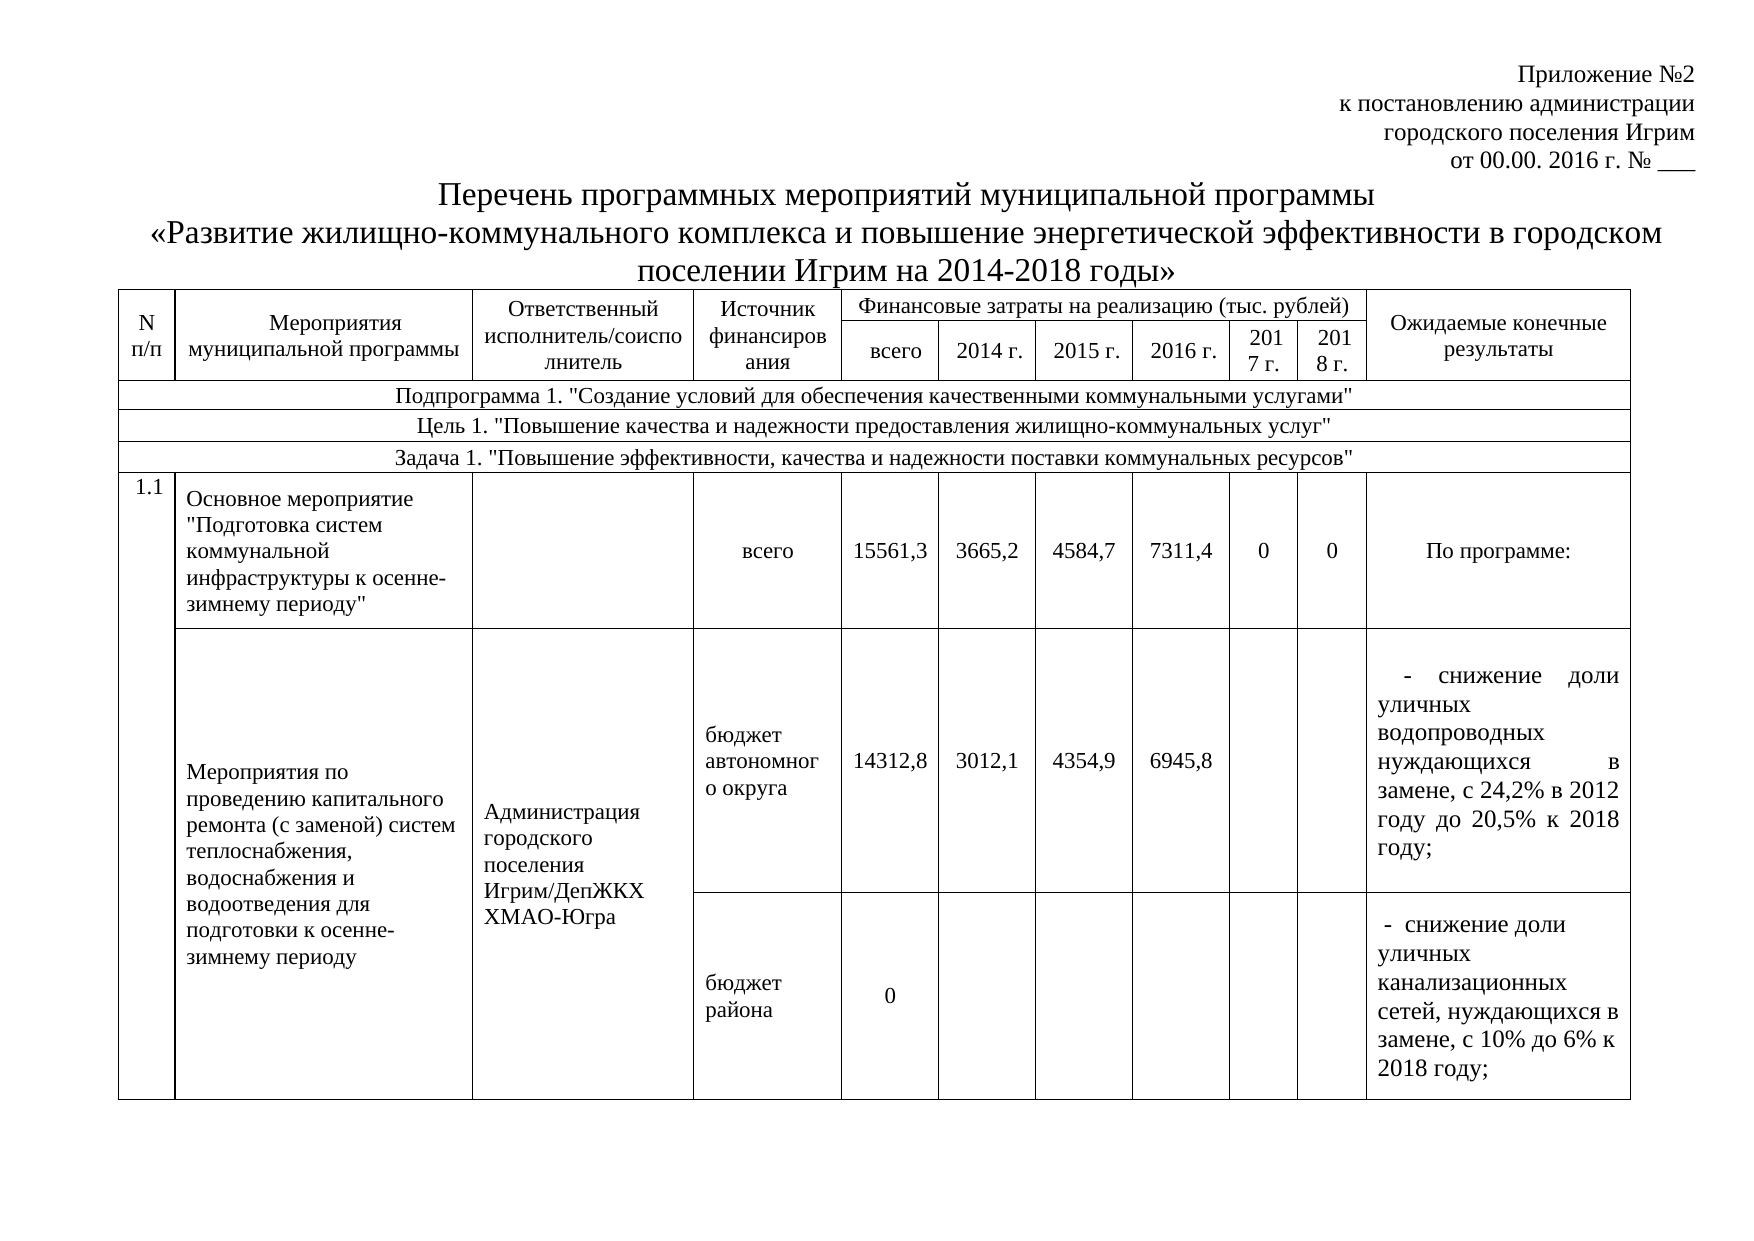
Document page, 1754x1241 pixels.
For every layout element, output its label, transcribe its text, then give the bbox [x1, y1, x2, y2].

table_cell 2018 г. [1298, 321, 1366, 380]
table_cell 6945,8 [1133, 629, 1229, 892]
table_cell [1230, 629, 1297, 892]
text к постановлению администрации [118, 88, 1695, 117]
table_cell 0 [842, 893, 938, 1098]
table_cell [1133, 893, 1229, 1098]
table_cell 7311,4 [1133, 473, 1229, 628]
table_cell 2017 г. [1230, 321, 1297, 380]
table_cell Мероприятия по проведению капитального ремонта (с заменой) систем теплоснабжения, водоснабжения и водоотведения для подготовки к осенне-зимнему периоду [176, 629, 472, 1098]
table_cell Цель 1. "Повышение качества и надежности предоставления жилищно-коммунальных услуг" [119, 410, 1630, 441]
table_header Источник финансирования [694, 290, 841, 380]
table_cell 15561,3 [842, 473, 938, 628]
table_cell 4584,7 [1036, 473, 1132, 628]
table_cell [1230, 893, 1297, 1098]
table_cell бюджет района [694, 893, 841, 1098]
table_cell 0 [1230, 473, 1297, 628]
text от 00.00. 2016 г. № ___ [118, 145, 1695, 174]
table_cell [939, 893, 1035, 1098]
table_cell всего [694, 473, 841, 628]
table_header Ожидаемые конечные результаты [1367, 290, 1630, 380]
table_cell 2016 г. [1133, 321, 1229, 380]
table_cell - снижение доли уличных водопроводных нуждающихся в замене, с 24,2% в 2012 году до 20,5% к 2018 году; [1367, 629, 1630, 892]
table_cell 4354,9 [1036, 629, 1132, 892]
table_cell всего [842, 321, 938, 380]
text городского поселения Игрим [118, 117, 1695, 145]
table_cell [473, 473, 693, 628]
text Перечень программных мероприятий муниципальной программы [118, 174, 1695, 212]
table_cell [1298, 629, 1366, 892]
table_cell [1298, 893, 1366, 1098]
table_cell Основное мероприятие "Подготовка систем коммунальной инфраструктуры к осенне-зимнему периоду" [176, 473, 472, 628]
table_cell По программе: [1367, 473, 1630, 628]
table_header N п/п [119, 290, 174, 380]
table_cell 3012,1 [939, 629, 1035, 892]
table_cell бюджет автономного округа [694, 629, 841, 892]
table_cell 2014 г. [939, 321, 1035, 380]
table_header Ответственный исполнитель/соисполнитель [473, 290, 693, 380]
table_cell 1.1 [119, 473, 174, 1098]
text «Развитие жилищно-коммунального комплекса и повышение энергетической эффективности в городском поселении Игрим на 2014-2018 годы» [118, 212, 1695, 289]
table_cell - снижение доли уличных канализационных сетей, нуждающихся в замене, с 10% до 6% к 2018 году; [1367, 893, 1630, 1098]
table_cell Задача 1. "Повышение эффективности, качества и надежности поставки коммунальных ресурсов" [119, 442, 1630, 472]
text Приложение №2 [118, 59, 1695, 88]
table_header Финансовые затраты на реализацию (тыс. рублей) [842, 290, 1366, 320]
table_cell Подпрограмма 1. "Создание условий для обеспечения качественными коммунальными услугами" [119, 381, 1630, 409]
table_cell 14312,8 [842, 629, 938, 892]
table_cell 2015 г. [1036, 321, 1132, 380]
table_cell 3665,2 [939, 473, 1035, 628]
table_cell Администрация городского поселения Игрим/ДепЖКХ ХМАО-Югра [473, 629, 693, 1098]
table_cell [1036, 893, 1132, 1098]
table_header Мероприятия муниципальной программы [176, 290, 472, 380]
table_cell 0 [1298, 473, 1366, 628]
